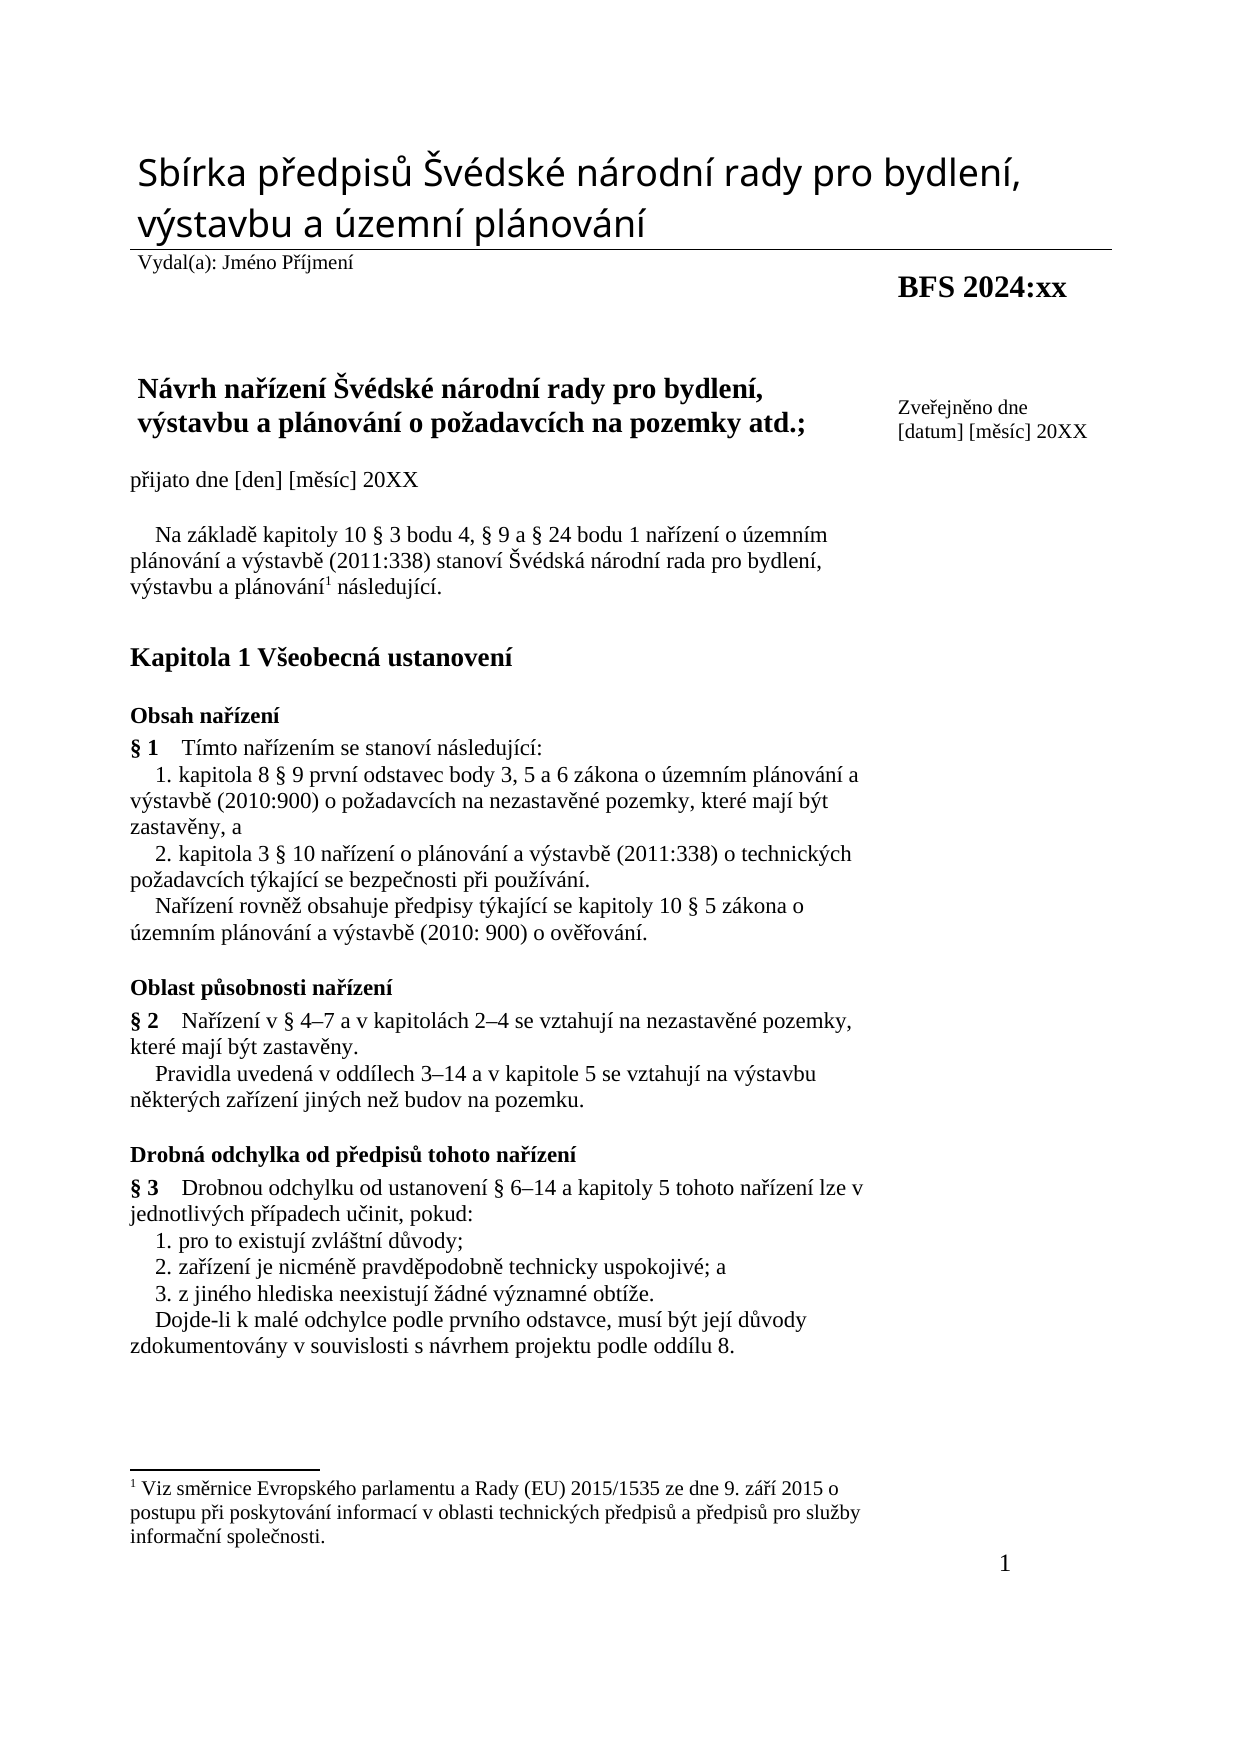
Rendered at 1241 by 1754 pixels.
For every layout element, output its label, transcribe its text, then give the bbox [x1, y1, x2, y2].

text Drobná odchylka od předpisů tohoto nařízení [130, 1142, 886, 1168]
text Nařízení rovněž obsahuje předpisy týkající se kapitoly 10 § 5 zákona o územním plánování a výstavbě (2010: 900) o ověřování. [130, 892, 886, 945]
list 3. z jiného hlediska neexistují žádné významné obtíže. [130, 1279, 886, 1306]
list 1. kapitola 8 § 9 první odstavec body 3, 5 a 6 zákona o územním plánování a výstavbě (2010:900) o požadavcích na nezastavěné pozemky, které mají být zastavěny, a [130, 761, 886, 840]
text Obsah nařízení [130, 702, 886, 728]
text Dojde-li k malé odchylce podle prvního odstavce, musí být její důvody zdokumentovány v souvislosti s návrhem projektu podle oddílu 8. [130, 1306, 886, 1359]
list 1. pro to existují zvláštní důvody; [130, 1227, 886, 1253]
text § 3 Drobnou odchylku od ustanovení § 6–14 a kapitoly 5 tohoto nařízení lze v jednotlivých případech učinit, pokud: [130, 1174, 886, 1227]
text přijato dne [den] [měsíc] 20ΧX [130, 467, 886, 492]
list 2. kapitola 3 § 10 nařízení o plánování a výstavbě (2011:338) o technických požadavcích týkající se bezpečnosti při používání. [130, 840, 886, 892]
list 2. zařízení je nicméně pravděpodobně technicky uspokojivé; a [130, 1253, 886, 1279]
text Oblast působnosti nařízení [130, 974, 886, 1001]
table_header Návrh nařízení Švédské národní rady pro bydlení, výstavbu a plánování o požadavcích na pozemky atd.; [130, 371, 890, 467]
table_header Zveřejněno dne [datum] [měsíc] 20XX [890, 371, 1112, 467]
text § 2 Nařízení v § 4–7 a v kapitolách 2–4 se vztahují na nezastavěné pozemky, které mají být zastavěny. [130, 1007, 886, 1060]
text Pravidla uvedená v oddílech 3–14 a v kapitole 5 se vztahují na výstavbu některých zařízení jiných než budov na pozemku. [130, 1060, 886, 1112]
text Na základě kapitoly 10 § 3 bodu 4, § 9 a § 24 bodu 1 nařízení o územním plánování a výstavbě (2011:338) stanoví Švédská národní rada pro bydlení, výstavbu a plánování následující. [130, 521, 886, 600]
text Kapitola 1 Všeobecná ustanovení [130, 641, 886, 673]
text § 1 Tímto nařízením se stanoví následující: [130, 734, 886, 761]
